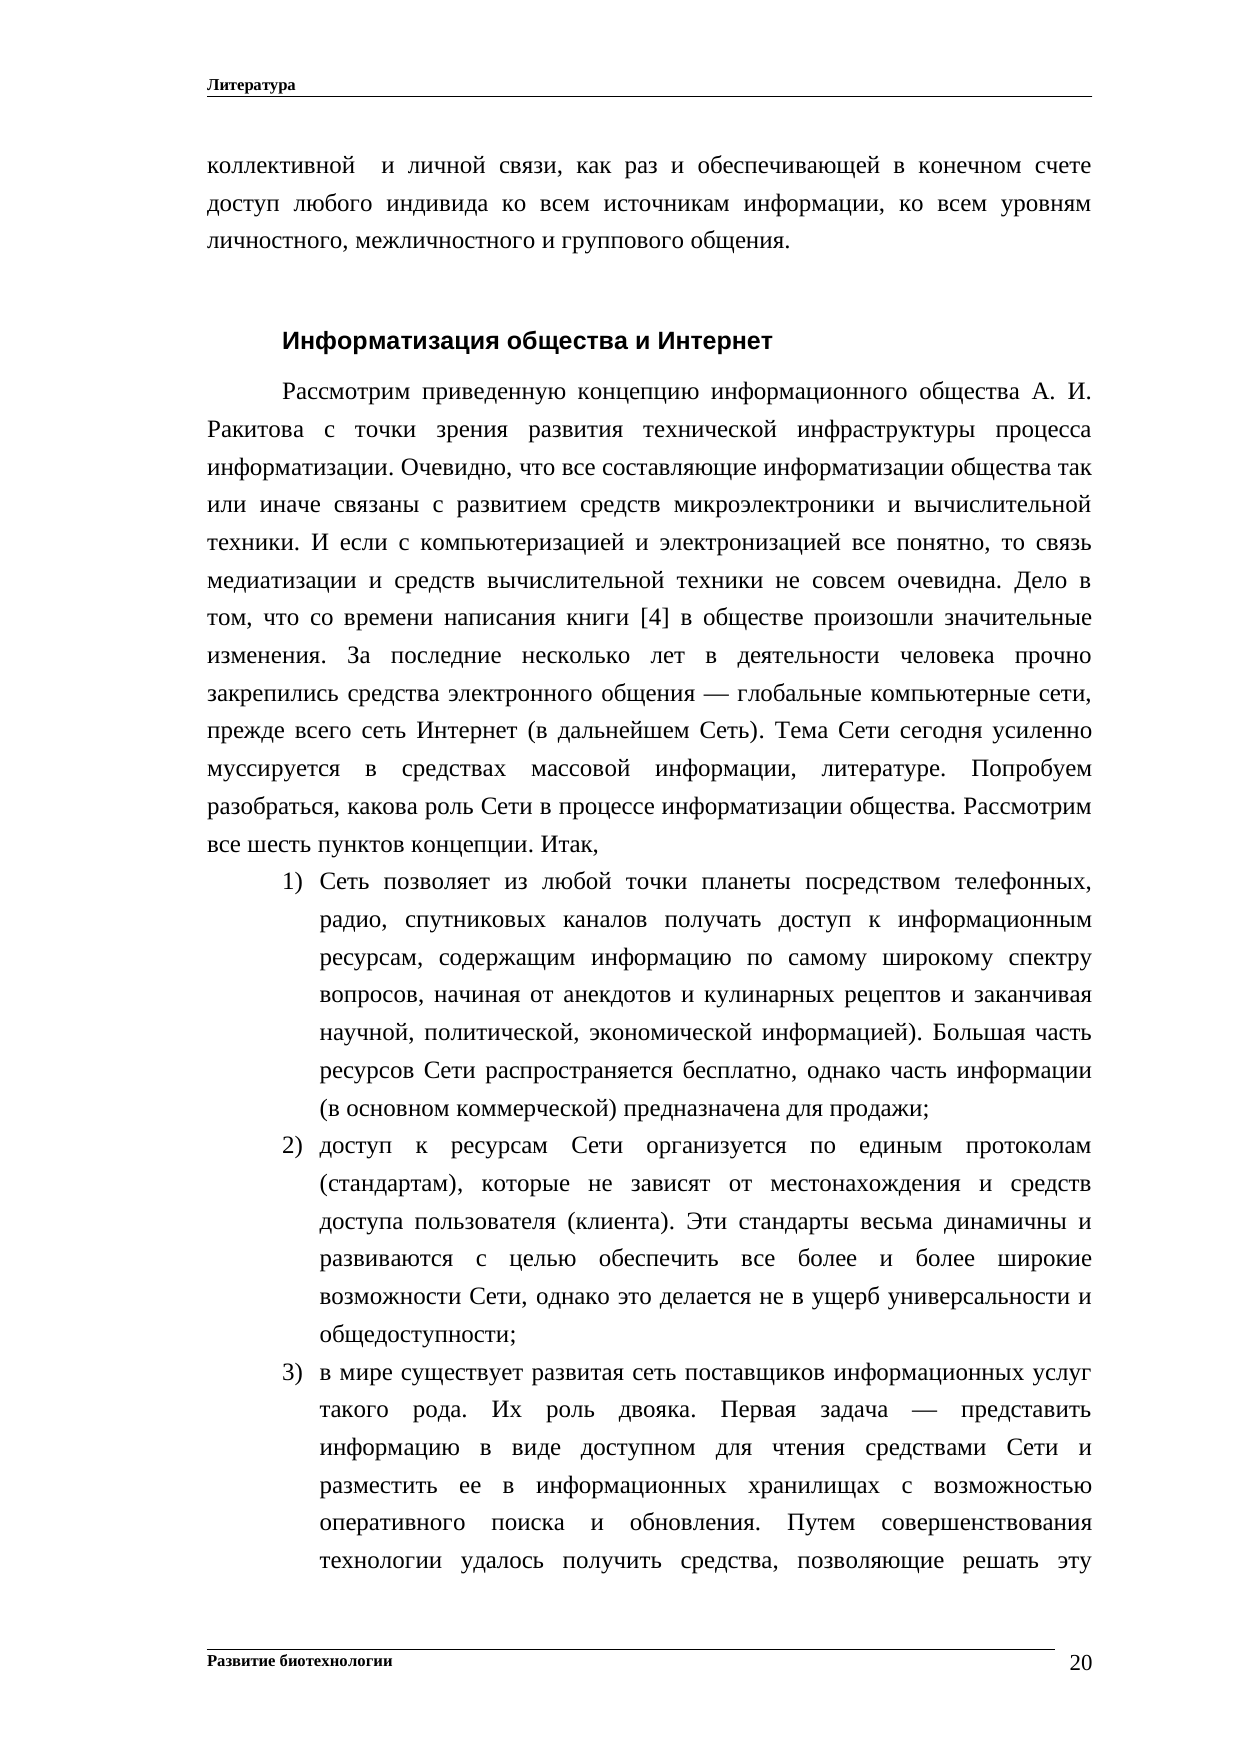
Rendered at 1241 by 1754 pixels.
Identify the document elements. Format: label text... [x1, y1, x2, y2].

subtitle Информатизация общества и Интернет [207, 326, 1092, 355]
text Рассмотрим приведенную концепцию информационного общества А. И. Ракитова с точки зрения развития технической инфраструктуры процесса информатизации. Очевидно, что все составляющие информатизации общества так или иначе связаны с развитием средств микроэлектроники и вычислительной техники. И если с компьютеризацией и электронизацией все понятно, то связь медиатизации и средств вычислительной техники не совсем очевидна. Дело в том, что со времени написания книги [4] в обществе произошли значительные изменения. За последние несколько лет в деятельности человека прочно закрепились средства электронного общения — глобальные компьютерные сети, прежде всего сеть Интернет (в дальнейшем Сеть). Тема Сети сегодня усиленно муссируется в средствах массовой информации, литературе. Попробуем разобраться, какова роль Сети в процессе информатизации общества. Рассмотрим все шесть пунктов концепции. Итак, [207, 376, 1092, 858]
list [282, 1356, 1092, 1574]
list Сеть позволяет из любой точки планеты посредством телефонных, радио, спутниковых каналов получать доступ к информационным ресурсам, содержащим информацию по самому широкому спектру вопросов, начиная от анекдотов и кулинарных рецептов и заканчивая научной, политической, экономической информацией). Большая часть ресурсов Сети распространяется бесплатно, однако часть информации (в основном коммерческой) предназначена для продажи; [282, 866, 1092, 1122]
list доступ к ресурсам Сети организуется по единым протоколам (стандартам), которые не зависят от местонахождения и средств доступа пользователя (клиента). Эти стандарты весьма динамичны и развиваются с целью обеспечить все более и более широкие возможности Сети, однако это делается не в ущерб универсальности и общедоступности; [282, 1130, 1092, 1348]
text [207, 150, 1092, 254]
